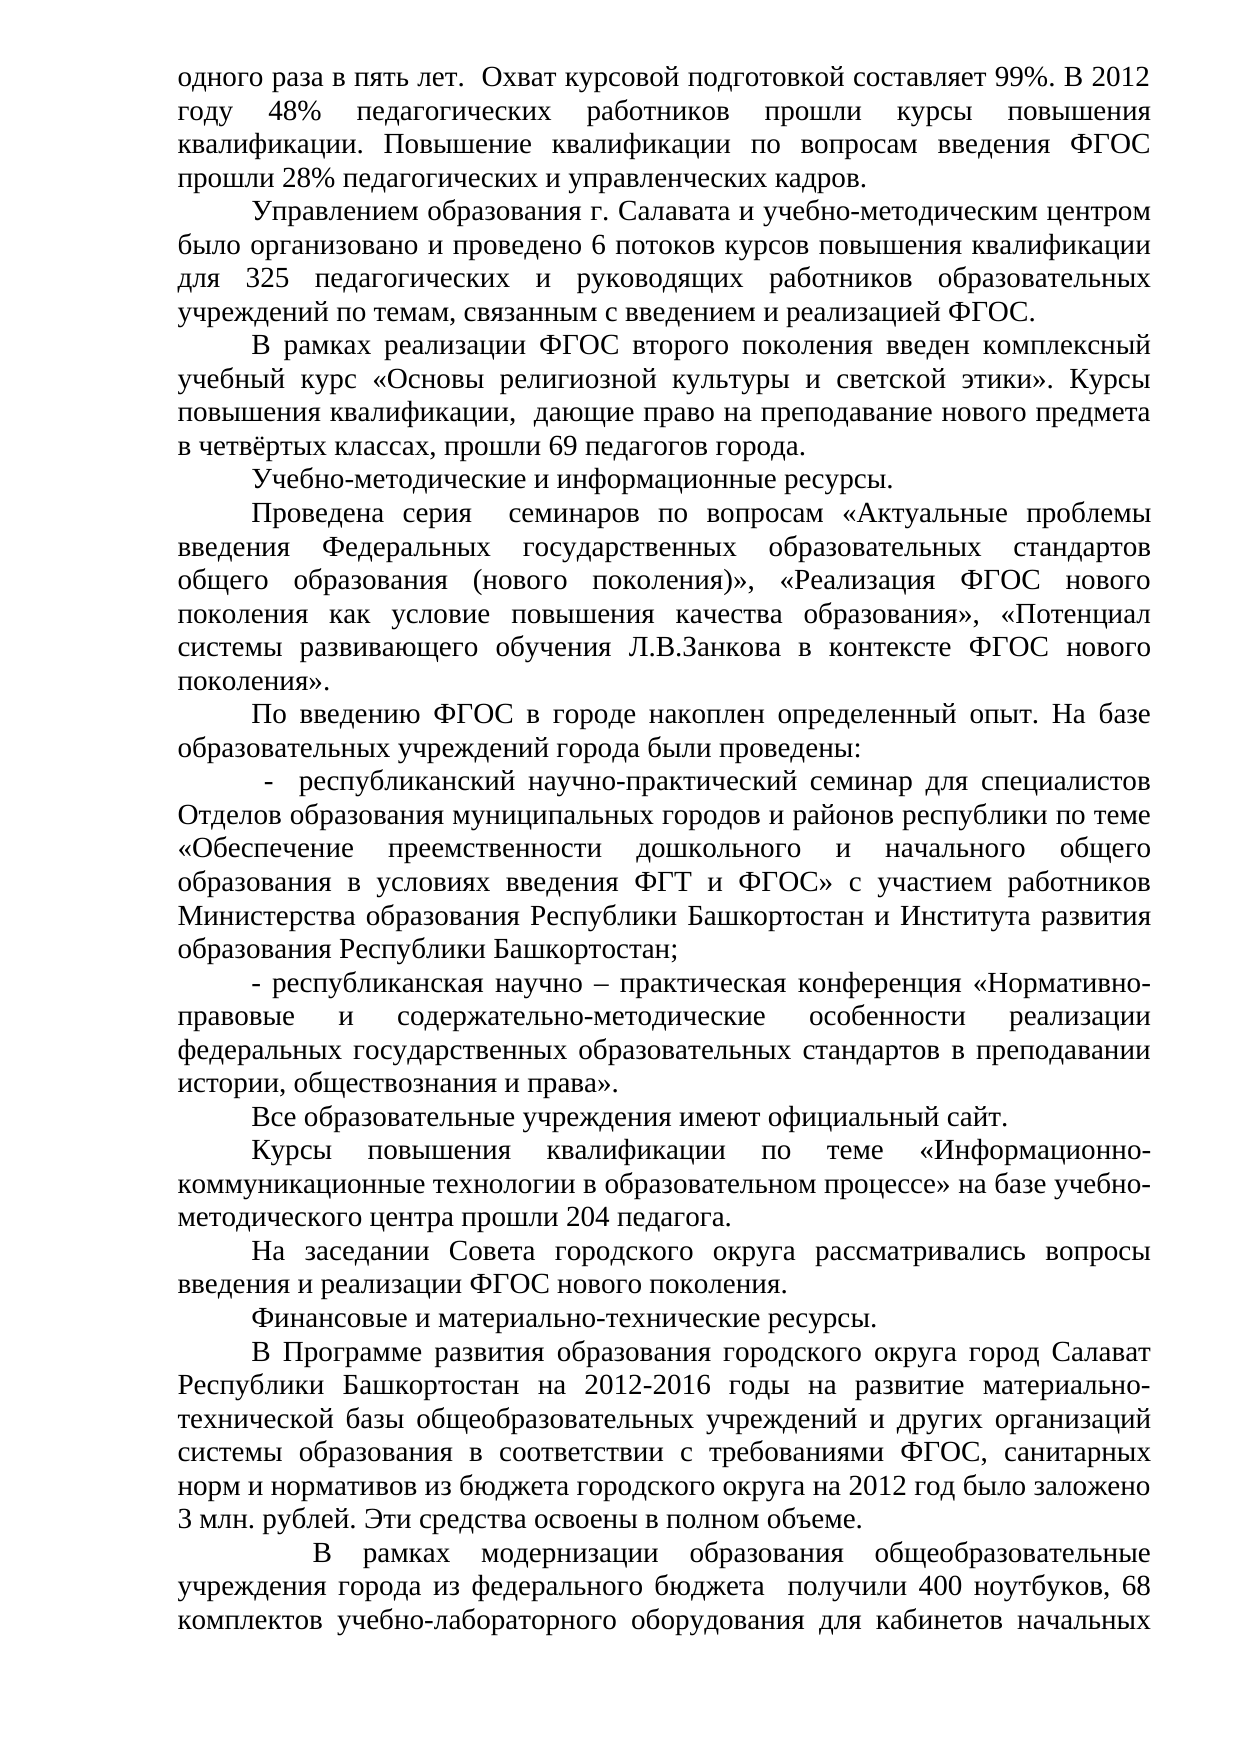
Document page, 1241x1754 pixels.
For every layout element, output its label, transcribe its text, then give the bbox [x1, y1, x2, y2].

text Финансовые и материально-технические ресурсы. [177, 1300, 1152, 1334]
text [177, 1535, 1152, 1636]
text Проведена серия семинаров по вопросам «Актуальные проблемы введения Федеральных государственных образовательных стандартов общего образования (нового поколения)», «Реализация ФГОС нового поколения как условие повышения качества образования», «Потенциал системы развивающего обучения Л.В.Занкова в контексте ФГОС нового поколения». [177, 495, 1152, 696]
text Все образовательные учреждения имеют официальный сайт. [177, 1099, 1152, 1132]
text На заседании Совета городского округа рассматривались вопросы введения и реализации ФГОС нового поколения. [177, 1233, 1152, 1300]
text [177, 59, 1152, 193]
list Управлением образования г. Салавата и учебно-методическим центром было организовано и проведено 6 потоков курсов повышения квалификации для 325 педагогических и руководящих работников образовательных учреждений по темам, связанным с введением и реализацией ФГОС. [177, 193, 1152, 327]
text В Программе развития образования городского округа город Салават Республики Башкортостан на 2012-2016 годы на развитие материально-технической базы общеобразовательных учреждений и других организаций системы образования в соответствии с требованиями ФГОС, санитарных норм и нормативов из бюджета городского округа на 2012 год было заложено 3 млн. рублей. Эти средства освоены в полном объеме. [177, 1334, 1152, 1535]
text Учебно-методические и информационные ресурсы. [177, 462, 1152, 495]
text Курсы повышения квалификации по теме «Информационно-коммуникационные технологии в образовательном процессе» на базе учебно-методического центра прошли 204 педагога. [177, 1132, 1152, 1233]
text - республиканская научно – практическая конференция «Нормативно-правовые и содержательно-методические особенности реализации федеральных государственных образовательных стандартов в преподавании истории, обществознания и права». [177, 965, 1152, 1099]
text - республиканский научно-практический семинар для специалистов Отделов образования муниципальных городов и районов республики по теме «Обеспечение преемственности дошкольного и начального общего образования в условиях введения ФГТ и ФГОС» с участием работников Министерства образования Республики Башкортостан и Института развития образования Республики Башкортостан; [177, 763, 1152, 965]
text По введению ФГОС в городе накоплен определенный опыт. На базе образовательных учреждений города были проведены: [177, 696, 1152, 763]
text В рамках реализации ФГОС второго поколения введен комплексный учебный курс «Основы религиозной культуры и светской этики». Курсы повышения квалификации, дающие право на преподавание нового предмета в четвёртых классах, прошли 69 педагогов города. [177, 327, 1152, 462]
